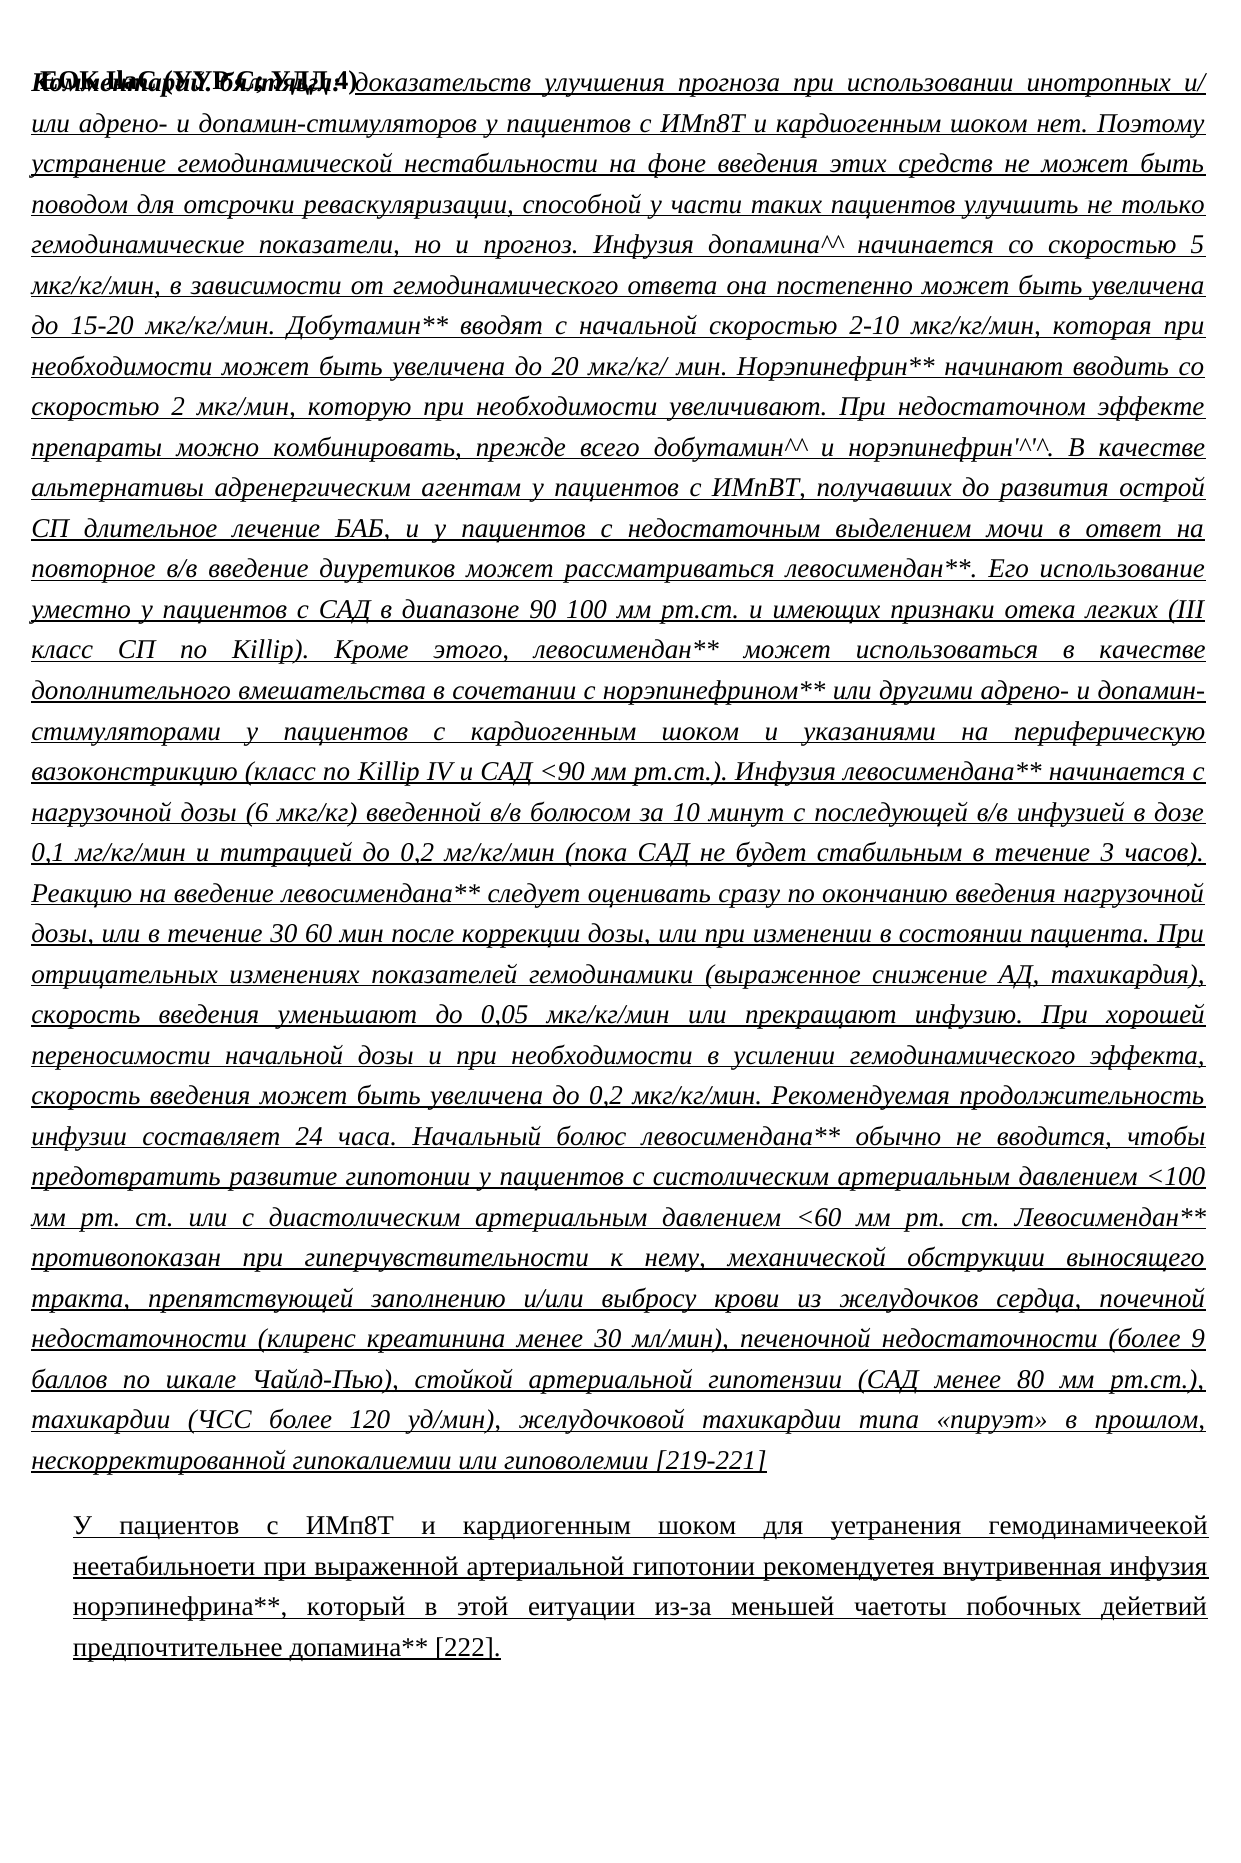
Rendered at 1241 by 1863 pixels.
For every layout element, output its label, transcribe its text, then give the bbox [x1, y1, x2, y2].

text У пациентов с ИМп8Т и кардиогенным шоком для уетранения гемодинамичеекой неетабильноети при выраженной артериальной гипотонии рекомендуетея внутривенная инфузия норэпинефрина**, который в этой еитуации из-за меньшей чаетоты побочных дейетвий предпочтительнее допамина** [222]. [73, 1538, 1209, 1577]
text Комментарий.'бялтяьгл: доказательств улучшения прогноза при использовании инотропных и/ или адрено- и допамин-стимуляторов у пациентов с ИМп8Т и кардиогенным шоком нет. Поэтому устранение гемодинамической нестабильности на фоне введения этих средств не может быть поводом для отсрочки реваскуляризации, способной у части таких пациентов улучшить не только гемодинамические показатели, но и прогноз. Инфузия допамина^^ начинается со скоростью 5 мкг/кг/мин, в зависимости от гемодинамического ответа она постепенно может быть увеличена до 15-20 мкг/кг/мин. Добутамин** вводят с начальной скоростью 2-10 мкг/кг/мин, которая при необходимости может быть увеличена до 20 мкг/кг/ мин. Норэпинефрин** начинают вводить со скоростью 2 мкг/мин, которую при необходимости увеличивают. При недостаточном эффекте препараты можно комбинировать, прежде всего добутамин^^ и норэпинефрин'^'^. В качестве альтернативы адренергическим агентам у пациентов с ИМпВТ, получавших до развития острой СП длительное лечение БАБ, и у пациентов с недостаточным выделением мочи в ответ на повторное в/в введение диуретиков может рассматриваться левосимендан**. Его использование уместно у пациентов с САД в диапазоне 90 100 мм рт.ст. и имеющих признаки отека легких (III класс СП по Killip). Кроме этого, левосимендан** может использоваться в качестве дополнительного вмешательства в сочетании с норэпинефрином** или другими адрено- и допамин-стимуляторами у пациентов с кардиогенным шоком и указаниями на периферическую вазоконстрикцию (класс по Killip IV и САД <90 мм рт.ст.). Инфузия левосимендана** начинается с нагрузочной дозы (6 мкг/кг) введенной в/в болюсом за 10 минут с последующей в/в инфузией в дозе 0,1 мг/кг/мин и титрацией до 0,2 мг/кг/мин (пока САД не будет стабильным в течение 3 часов). Реакцию на введение левосимендана** следует оценивать сразу по окончанию введения нагрузочной дозы, или в течение 30 60 мин после коррекции дозы, или при изменении в состоянии пациента. При отрицательных изменениях показателей гемодинамики (выраженное снижение АД, тахикардия), скорость введения уменьшают до 0,05 мкг/кг/мин или прекращают инфузию. При хорошей переносимости начальной дозы и при необходимости в усилении гемодинамического эффекта, скорость введения может быть увеличена до 0,2 мкг/кг/мин. Рекомендуемая продолжительность инфузии составляет 24 часа. Начальный болюс левосимендана** обычно не вводится, чтобы предотвратить развитие гипотонии у пациентов с систолическим артериальным давлением <100 мм рт. cm. или с диастолическим артериальным давлением <60 мм рт. cm. Левосимендан** противопоказан при гиперчувствительности к нему, механической обструкции выносящего тракта, препятствующей заполнению и/или выбросу крови из желудочков сердца, почечной недостаточности (клиренс креатинина менее 30 мл/мин), печеночной недостаточности (более 9 баллов по шкале Чайлд-Пью), стойкой артериальной гипотензии (САД менее 80 мм рт.ст.), тахикардии (ЧСС более 120 уд/мин), желудочковой тахикардии типа «пируэт» в прошлом, нескорректированной гипокалиемии или гиповолемии [219-221] [31, 59, 1209, 1477]
text У пациентов с ИМп8Т и кардиогенным шоком для уетранения гемодинамичеекой неетабильноети при выраженной артериальной гипотонии рекомендуетея внутривенная инфузия норэпинефрина**, который в этой еитуации из-за меньшей чаетоты побочных дейетвий предпочтительнее допамина** [222]. [73, 1502, 1209, 1537]
text У пациентов с ИМп8Т и кардиогенным шоком для уетранения гемодинамичеекой неетабильноети при выраженной артериальной гипотонии рекомендуетея внутривенная инфузия норэпинефрина**, который в этой еитуации из-за меньшей чаетоты побочных дейетвий предпочтительнее допамина** [222]. [73, 1579, 1209, 1664]
